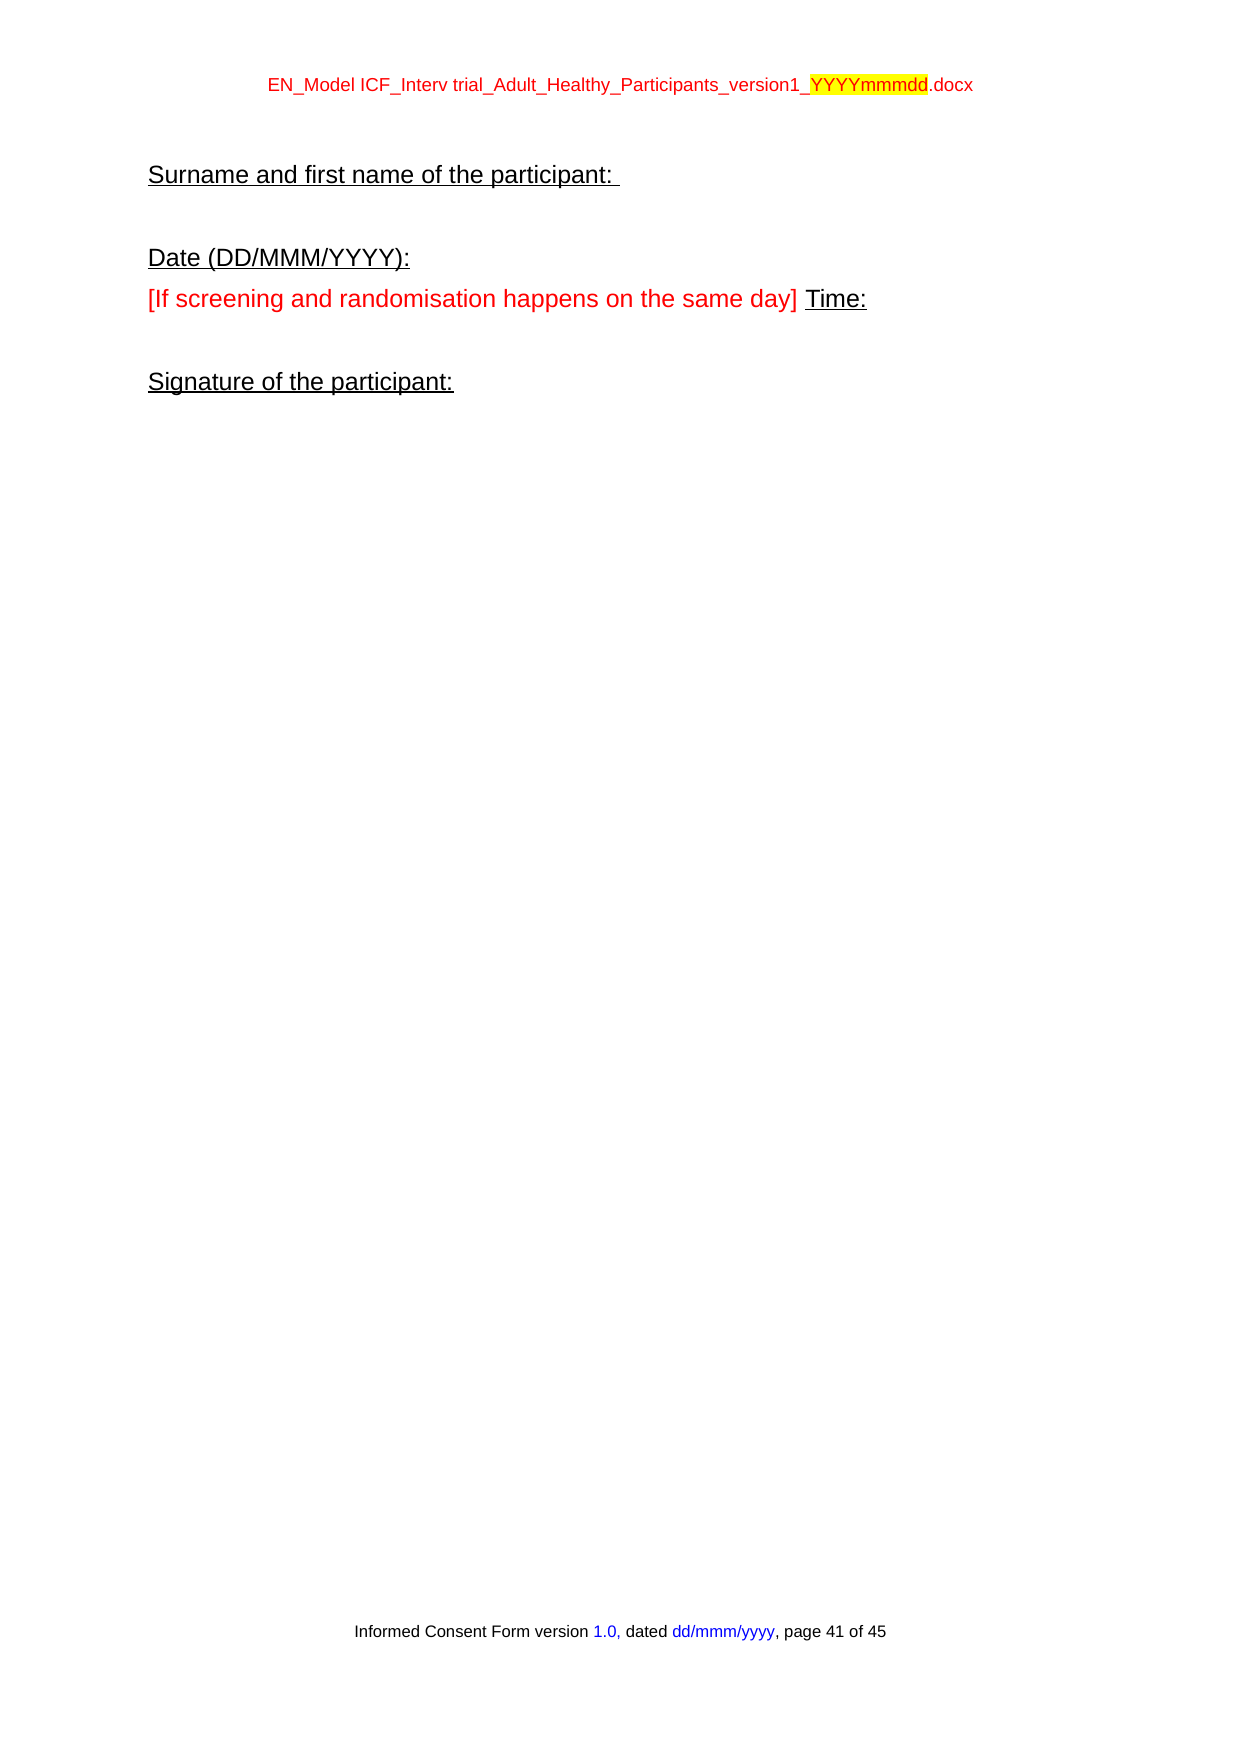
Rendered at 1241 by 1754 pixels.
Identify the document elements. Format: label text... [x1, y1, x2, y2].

text Surname and first name of the participant: [148, 160, 1092, 189]
text [If screening and randomisation happens on the same day] Time: [148, 284, 1092, 313]
text Signature of the participant: [148, 366, 1092, 395]
text Date (DD/MMM/YYYY): [148, 243, 1092, 271]
